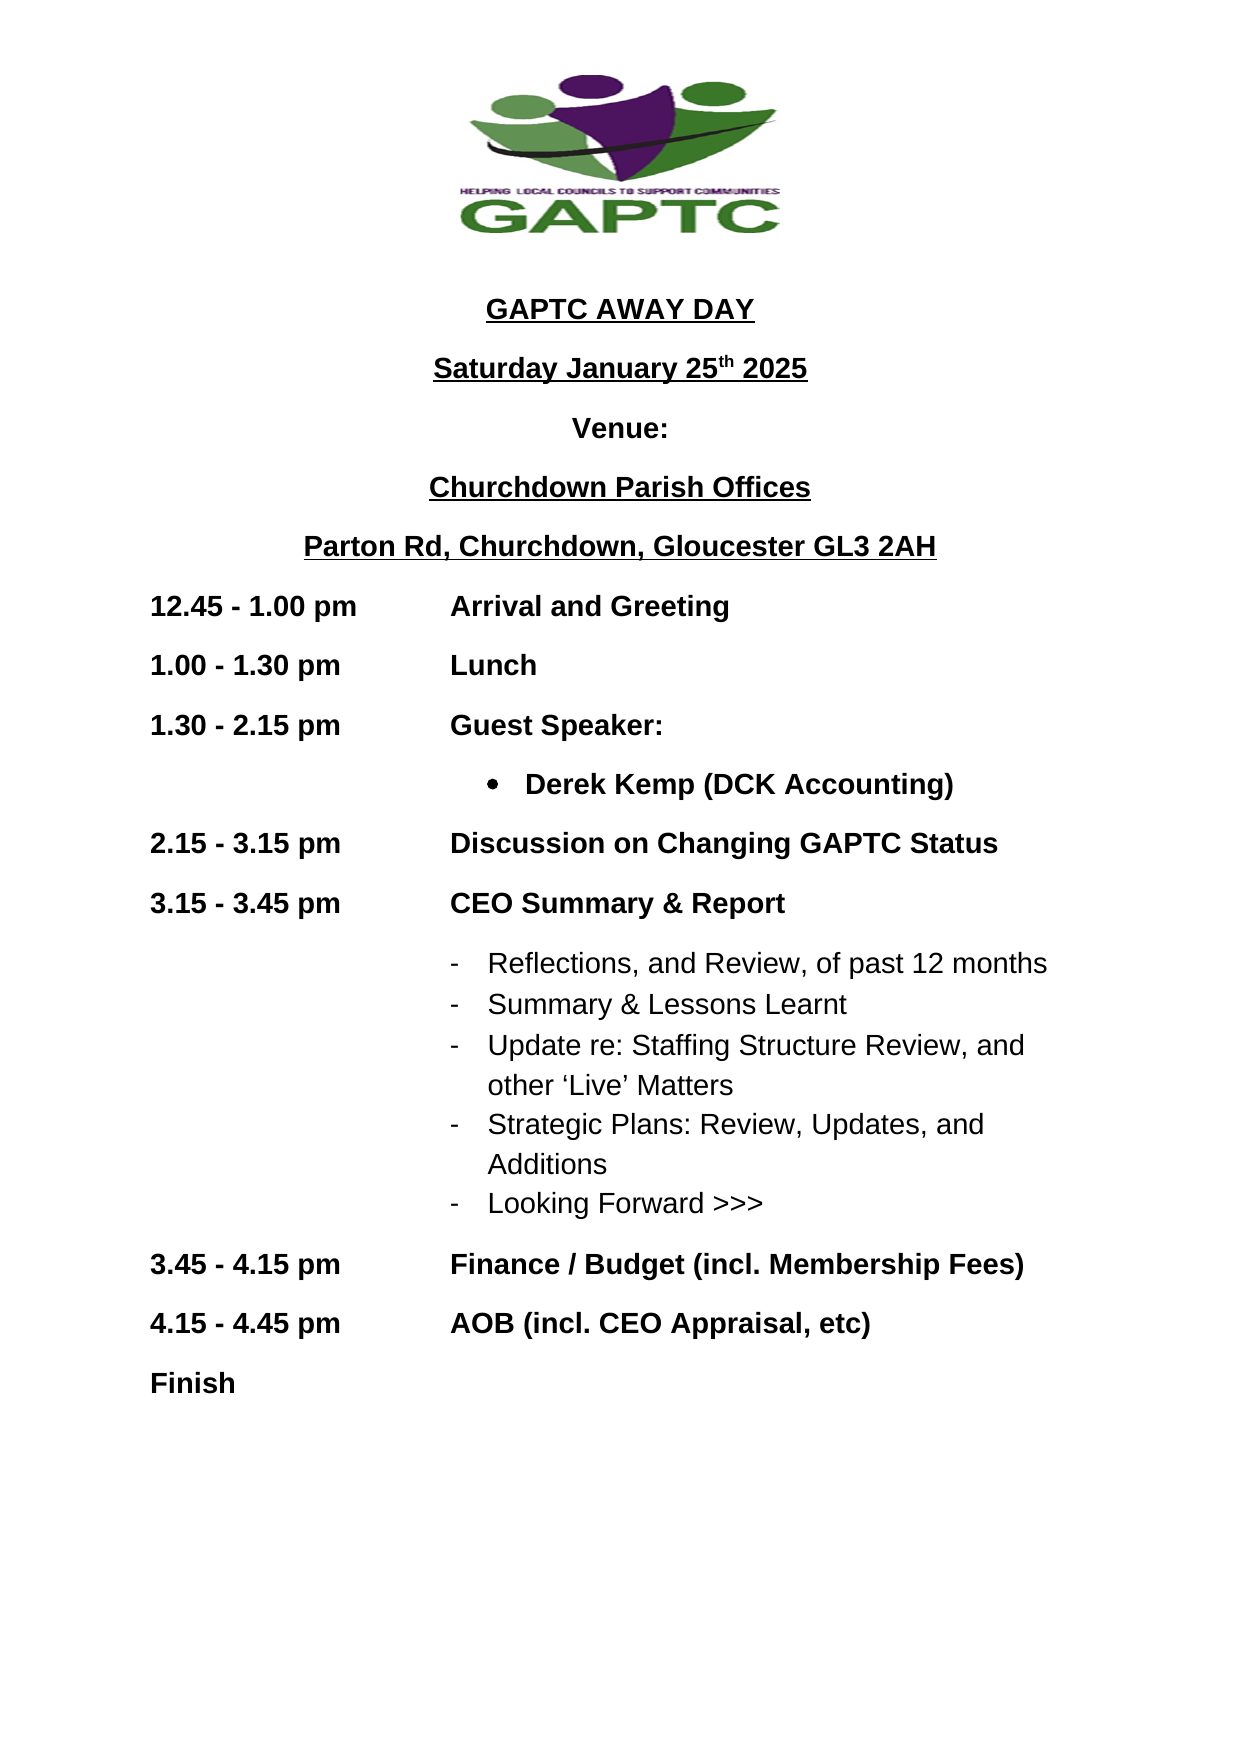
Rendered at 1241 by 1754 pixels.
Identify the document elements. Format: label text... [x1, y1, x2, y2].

text 1.00 - 1.30 pm Lunch [150, 648, 1090, 682]
text GAPTC AWAY DAY [150, 292, 1090, 325]
list Strategic Plans: Review, Updates, and Additions [450, 1106, 1090, 1180]
text 3.45 - 4.15 pm Finance / Budget (incl. Membership Fees) [150, 1247, 1090, 1281]
text 1.30 - 2.15 pm Guest Speaker: [150, 707, 1090, 741]
text Parton Rd, Churchdown, Gloucester GL3 2AH [150, 529, 1090, 563]
text Finish [150, 1366, 1090, 1399]
list Reflections, and Review, of past 12 months [450, 945, 1090, 981]
picture [460, 75, 780, 233]
text Churchdown Parish Offices [150, 470, 1090, 503]
text 2.15 - 3.15 pm Discussion on Changing GAPTC Status [150, 826, 1090, 860]
list Update re: Staffing Structure Review, and other ‘Live’ Matters [450, 1027, 1090, 1101]
text Saturday January 25th 2025 [150, 351, 1090, 385]
list Derek Kemp (DCK Accounting) [487, 767, 1090, 801]
list Looking Forward >>> [450, 1185, 1090, 1221]
text 4.15 - 4.45 pm AOB (incl. CEO Appraisal, etc) [150, 1307, 1090, 1340]
text 3.15 - 3.45 pm CEO Summary & Report [150, 886, 1090, 919]
text 12.45 - 1.00 pm Arrival and Greeting [150, 589, 1090, 622]
list Summary & Lessons Learnt [450, 986, 1090, 1022]
text Venue: [150, 411, 1090, 444]
